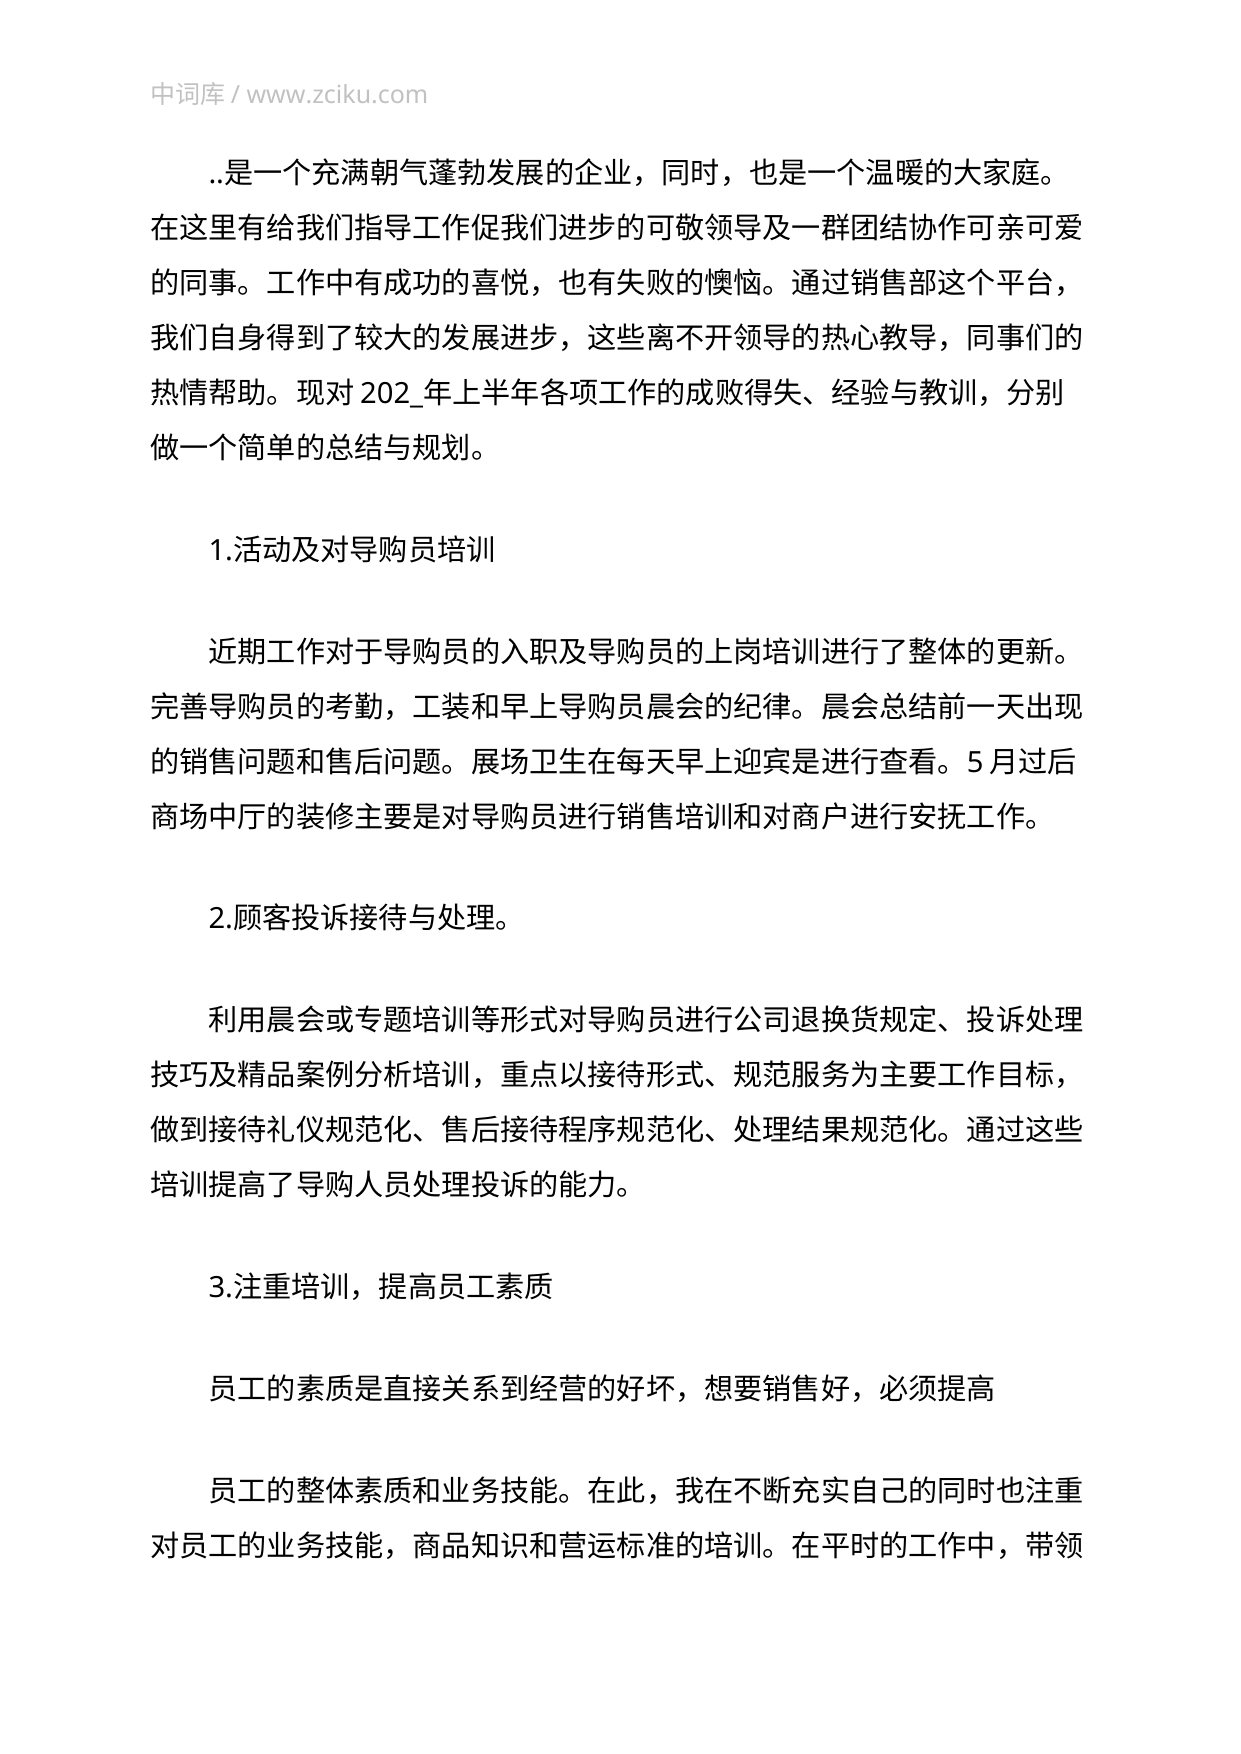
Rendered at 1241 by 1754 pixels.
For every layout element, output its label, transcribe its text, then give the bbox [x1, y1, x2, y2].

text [150, 1467, 1090, 1564]
text 1.活动及对导购员培训 [150, 526, 1090, 569]
text 利用晨会或专题培训等形式对导购员进行公司退换货规定、投诉处理技巧及精品案例分析培训，重点以接待形式、规范服务为主要工作目标，做到接待礼仪规范化、售后接待程序规范化、处理结果规范化。通过这些培训提高了导购人员处理投诉的能力。 [150, 997, 1090, 1204]
text 近期工作对于导购员的入职及导购员的上岗培训进行了整体的更新。完善导购员的考勤，工装和早上导购员晨会的纪律。晨会总结前一天出现的销售问题和售后问题。展场卫生在每天早上迎宾是进行查看。5月过后商场中厅的装修主要是对导购员进行销售培训和对商户进行安抚工作。 [150, 628, 1090, 836]
text ..是一个充满朝气蓬勃发展的企业，同时，也是一个温暖的大家庭。在这里有给我们指导工作促我们进步的可敬领导及一群团结协作可亲可爱的同事。工作中有成功的喜悦，也有失败的懊恼。通过销售部这个平台，我们自身得到了较大的发展进步，这些离不开领导的热心教导，同事们的热情帮助。现对202_年上半年各项工作的成败得失、经验与教训，分别做一个简单的总结与规划。 [150, 150, 1090, 467]
text 2.顾客投诉接待与处理。 [150, 895, 1090, 937]
text 3.注重培训，提高员工素质 [150, 1263, 1090, 1306]
text 员工的素质是直接关系到经营的好坏，想要销售好，必须提高 [150, 1365, 1090, 1408]
